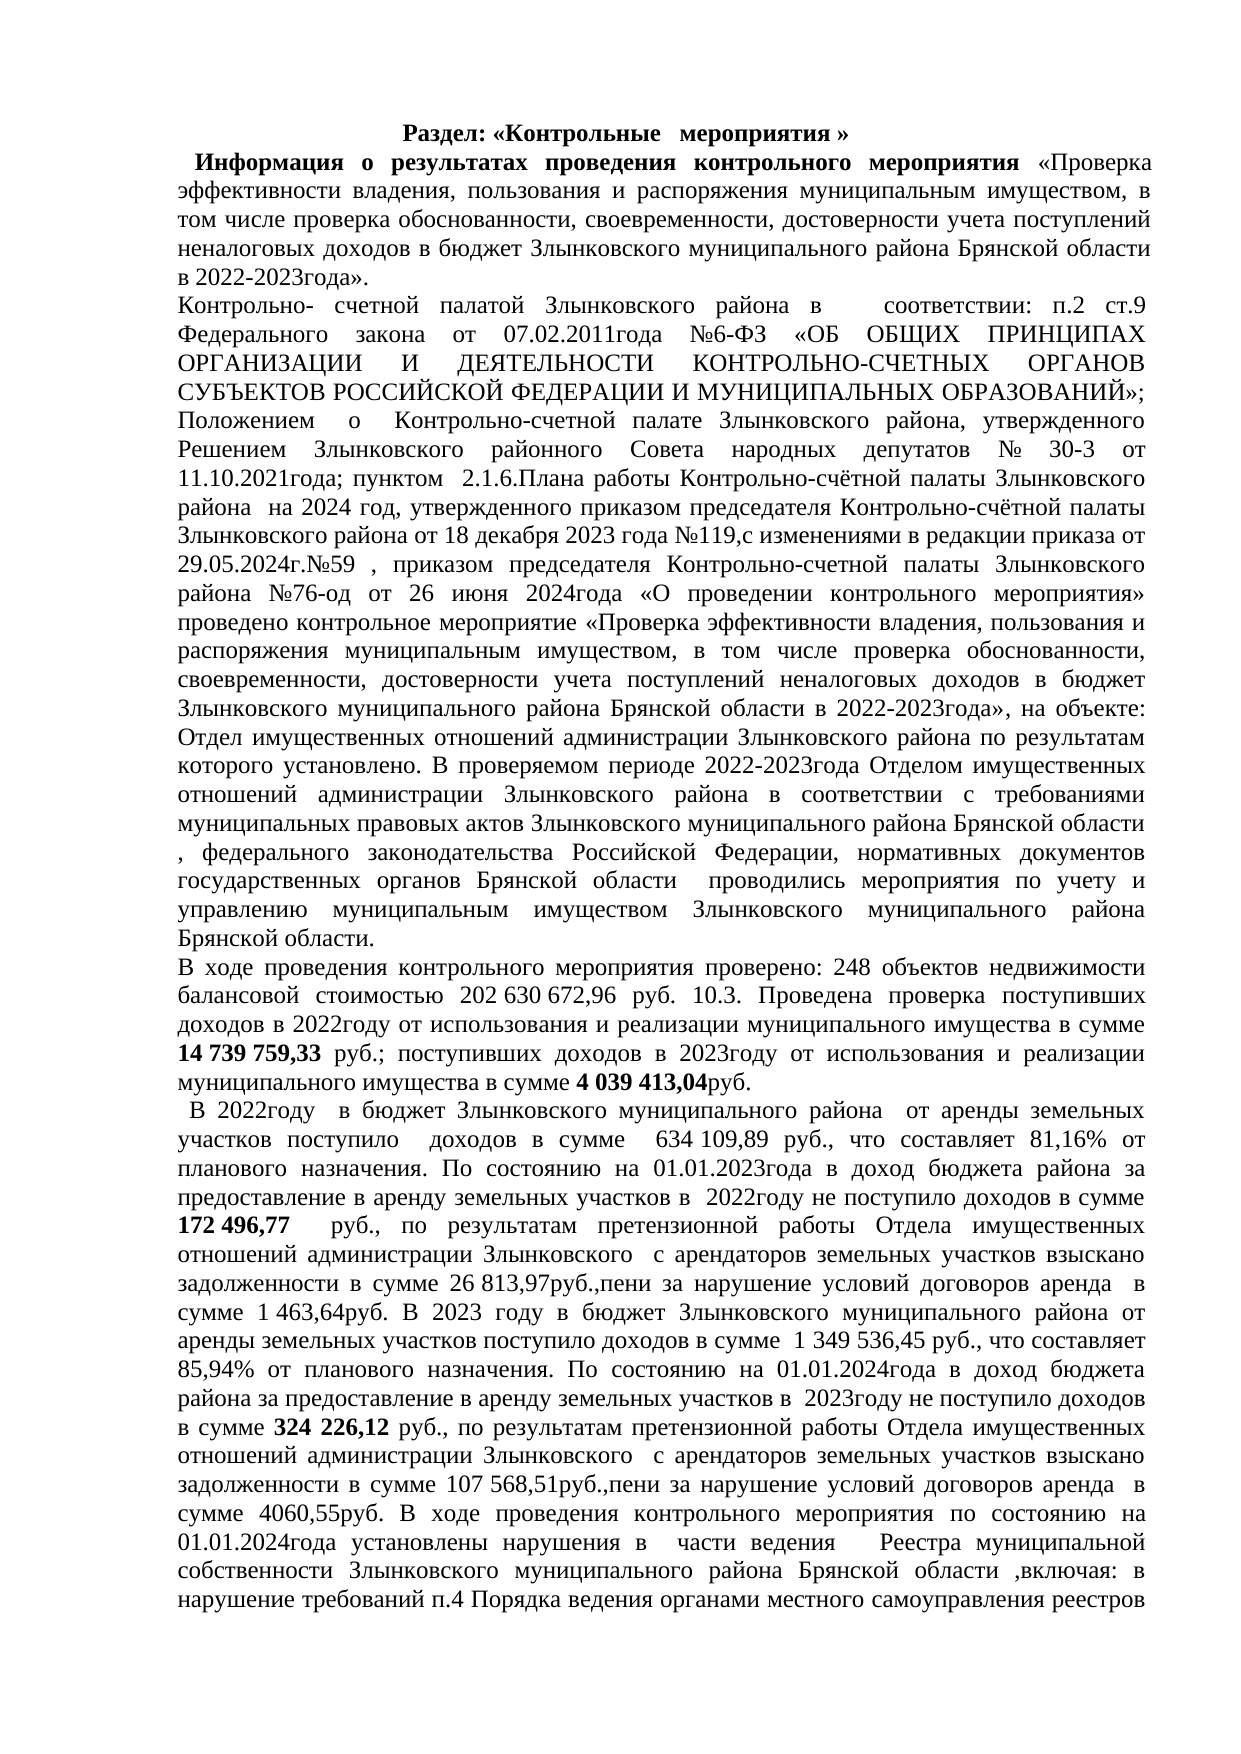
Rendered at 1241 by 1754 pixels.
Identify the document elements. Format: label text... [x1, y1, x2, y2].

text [177, 1096, 1146, 1613]
text В ходе проведения контрольного мероприятия проверено: 248 объектов недвижимости балансовой стоимостью 202 630 672,96 руб. 10.3. Проведена проверка поступивших доходов в 2022году от использования и реализации муниципального имущества в сумме 14 739 759,33 руб.; поступивших доходов в 2023году от использования и реализации муниципального имущества в сумме 4 039 413,04руб. [177, 952, 1146, 1096]
text Раздел: «Контрольные мероприятия » [177, 118, 1240, 147]
text Контрольно- счетной палатой Злынковского района в соответствии: п.2 ст.9 Федерального закона от 07.02.2011года №6-ФЗ «ОБ ОБЩИХ ПРИНЦИПАХ ОРГАНИЗАЦИИ И ДЕЯТЕЛЬНОСТИ КОНТРОЛЬНО-СЧЕТНЫХ ОРГАНОВ СУБЪЕКТОВ РОССИЙСКОЙ ФЕДЕРАЦИИ И МУНИЦИПАЛЬНЫХ ОБРАЗОВАНИЙ»; Положением о Контрольно-счетной палате Злынковского района, утвержденного Решением Злынковского районного Совета народных депутатов № 30-3 от 11.10.2021года; пунктом 2.1.6.Плана работы Контрольно-счётной палаты Злынковского района на 2024 год, утвержденного приказом председателя Контрольно-счётной палаты Злынковского района от 18 декабря 2023 года №119,с изменениями в редакции приказа от 29.05.2024г.№59 , приказом председателя Контрольно-счетной палаты Злынковского района №76-од от 26 июня 2024года «О проведении контрольного мероприятия» проведено контрольное мероприятие «Проверка эффективности владения, пользования и распоряжения муниципальным имуществом, в том числе проверка обоснованности, своевременности, достоверности учета поступлений неналоговых доходов в бюджет Злынковского муниципального района Брянской области в 2022-2023года», на объекте: Отдел имущественных отношений администрации Злынковского района по результатам которого установлено. В проверяемом периоде 2022-2023года Отделом имущественных отношений администрации Злынковского района в соответствии с требованиями муниципальных правовых актов Злынковского муниципального района Брянской области , федерального законодательства Российской Федерации, нормативных документов государственных органов Брянской области проводились мероприятия по учету и управлению муниципальным имуществом Злынковского муниципального района Брянской области. [177, 291, 1146, 952]
text Информация о результатах проведения контрольного мероприятия «Проверка эффективности владения, пользования и распоряжения муниципальным имуществом, в том числе проверка обоснованности, своевременности, достоверности учета поступлений неналоговых доходов в бюджет Злынковского муниципального района Брянской области в 2022-2023года». [177, 147, 1152, 291]
